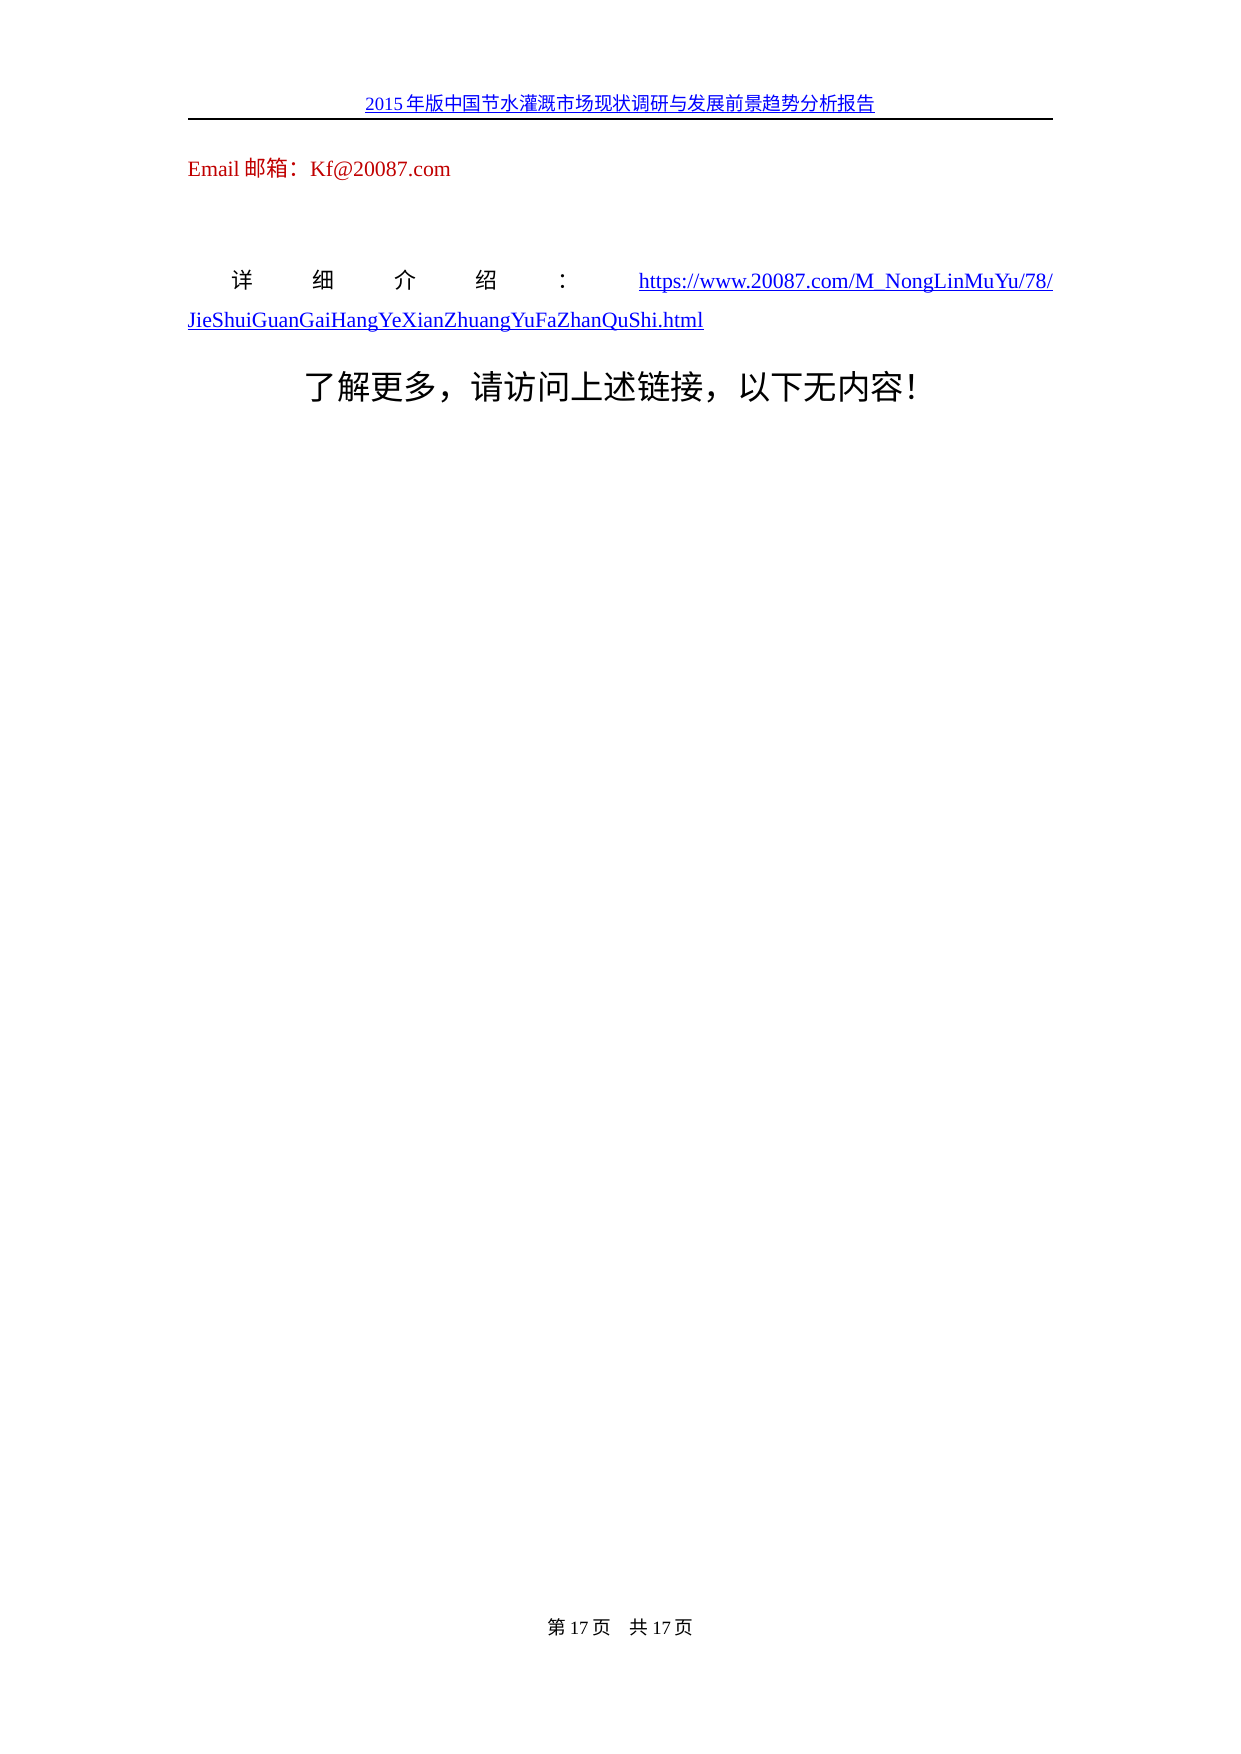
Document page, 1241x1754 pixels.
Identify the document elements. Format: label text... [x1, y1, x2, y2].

text Email邮箱：Kf@20087.com [187, 150, 1053, 183]
text 详细介绍：https://www.20087.com/M_NongLinMuYu/78/JieShuiGuanGaiHangYeXianZhuangYuFaZhanQuShi.html [187, 263, 1053, 336]
title 了解更多，请访问上述链接，以下无内容！ [187, 352, 1053, 417]
